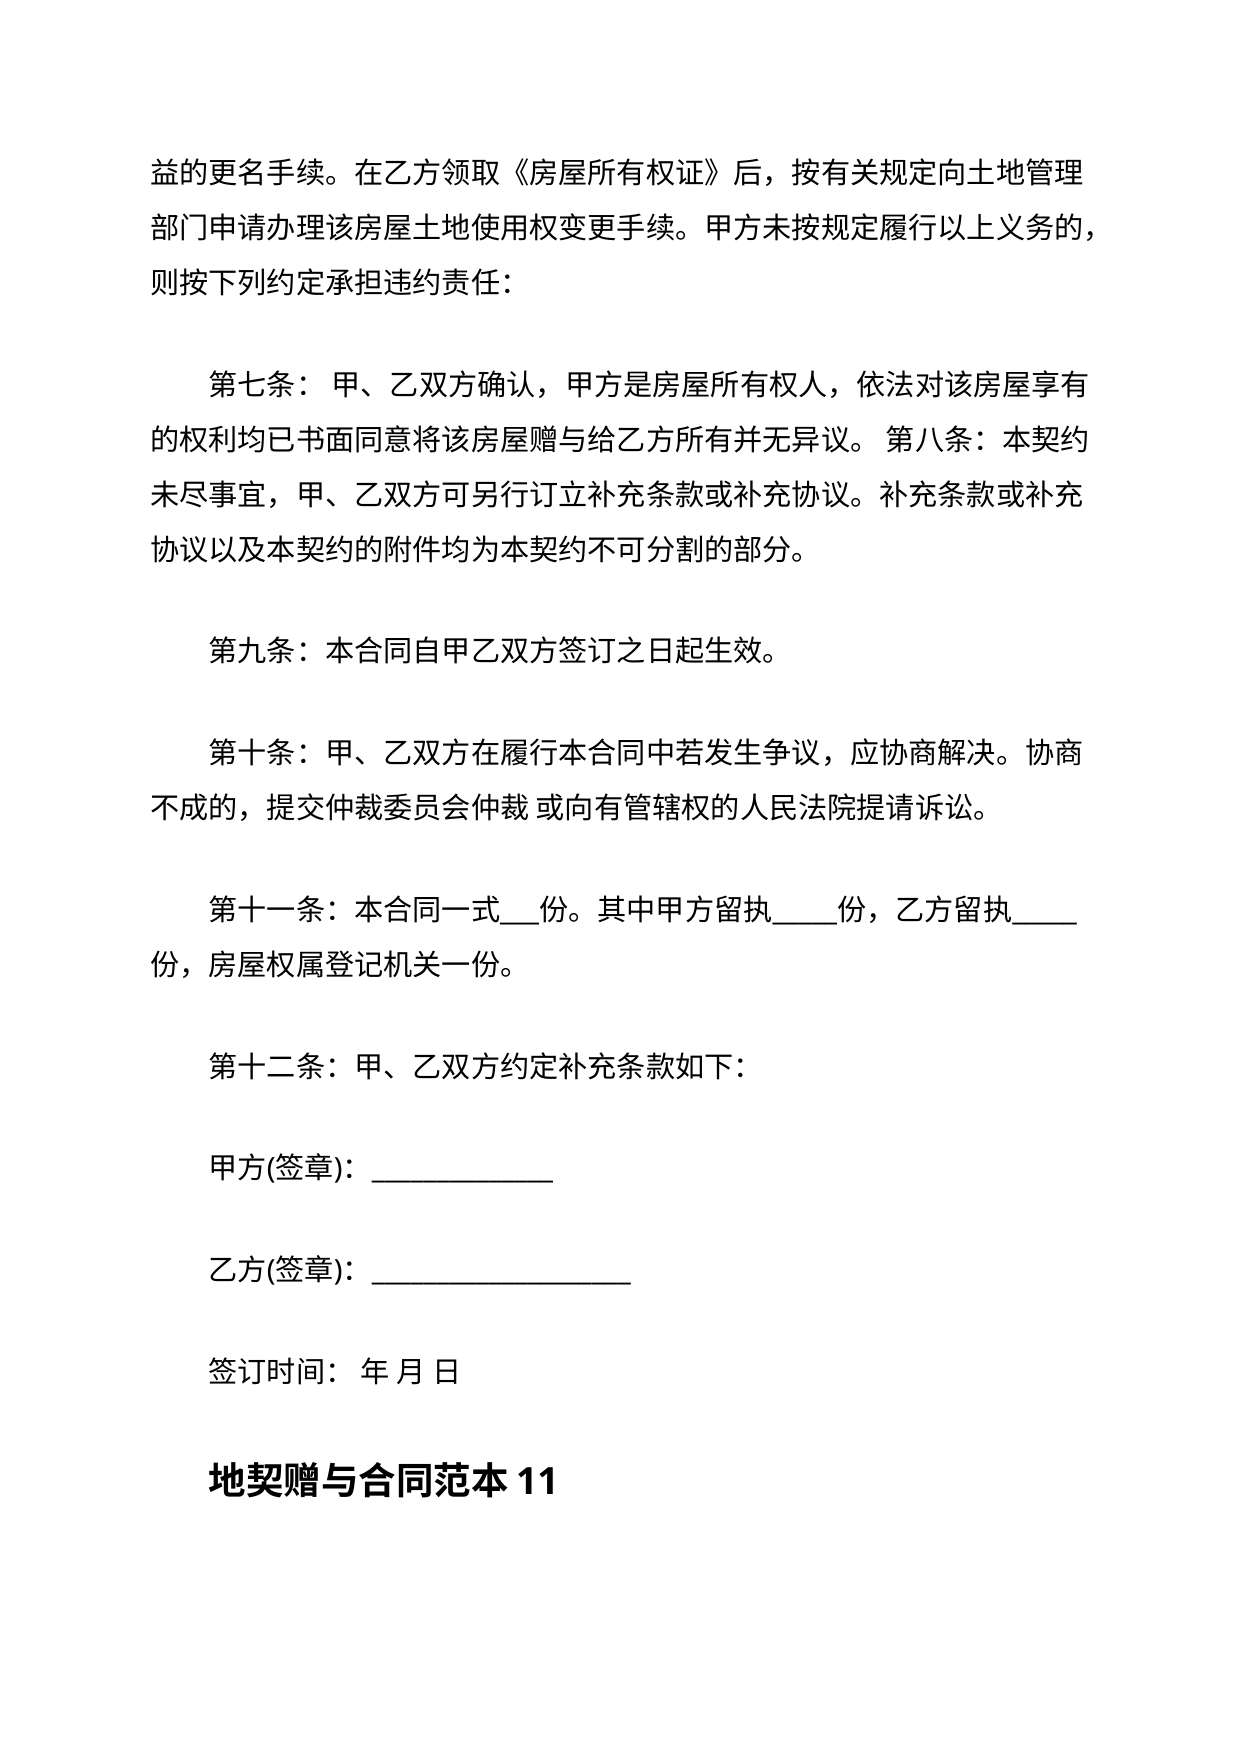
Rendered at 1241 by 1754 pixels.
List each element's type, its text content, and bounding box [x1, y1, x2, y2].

text 第十二条：甲、乙双方约定补充条款如下： [150, 1043, 1090, 1086]
text 第九条：本合同自甲乙双方签订之日起生效。 [150, 628, 1090, 670]
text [150, 150, 1090, 302]
text 第十条：甲、乙双方在履行本合同中若发生争议，应协商解决。协商不成的，提交仲裁委员会仲裁 或向有管辖权的人民法院提请诉讼。 [150, 730, 1090, 827]
text 签订时间： 年 月 日 [150, 1349, 1090, 1391]
text 第十一条：本合同一式___份。其中甲方留执_____份，乙方留执_____份，房屋权属登记机关一份。 [150, 886, 1090, 984]
text 乙方(签章)：____________________ [150, 1247, 1090, 1289]
text 第七条： 甲、乙双方确认，甲方是房屋所有权人，依法对该房屋享有的权利均已书面同意将该房屋赠与给乙方所有并无异议。 第八条：本契约未尽事宜，甲、乙双方可另行订立补充条款或补充协议。补充条款或补充协议以及本契约的附件均为本契约不可分割的部分。 [150, 362, 1090, 568]
text 甲方(签章)：______________ [150, 1145, 1090, 1187]
text 地契赠与合同范本11 [150, 1451, 1090, 1505]
